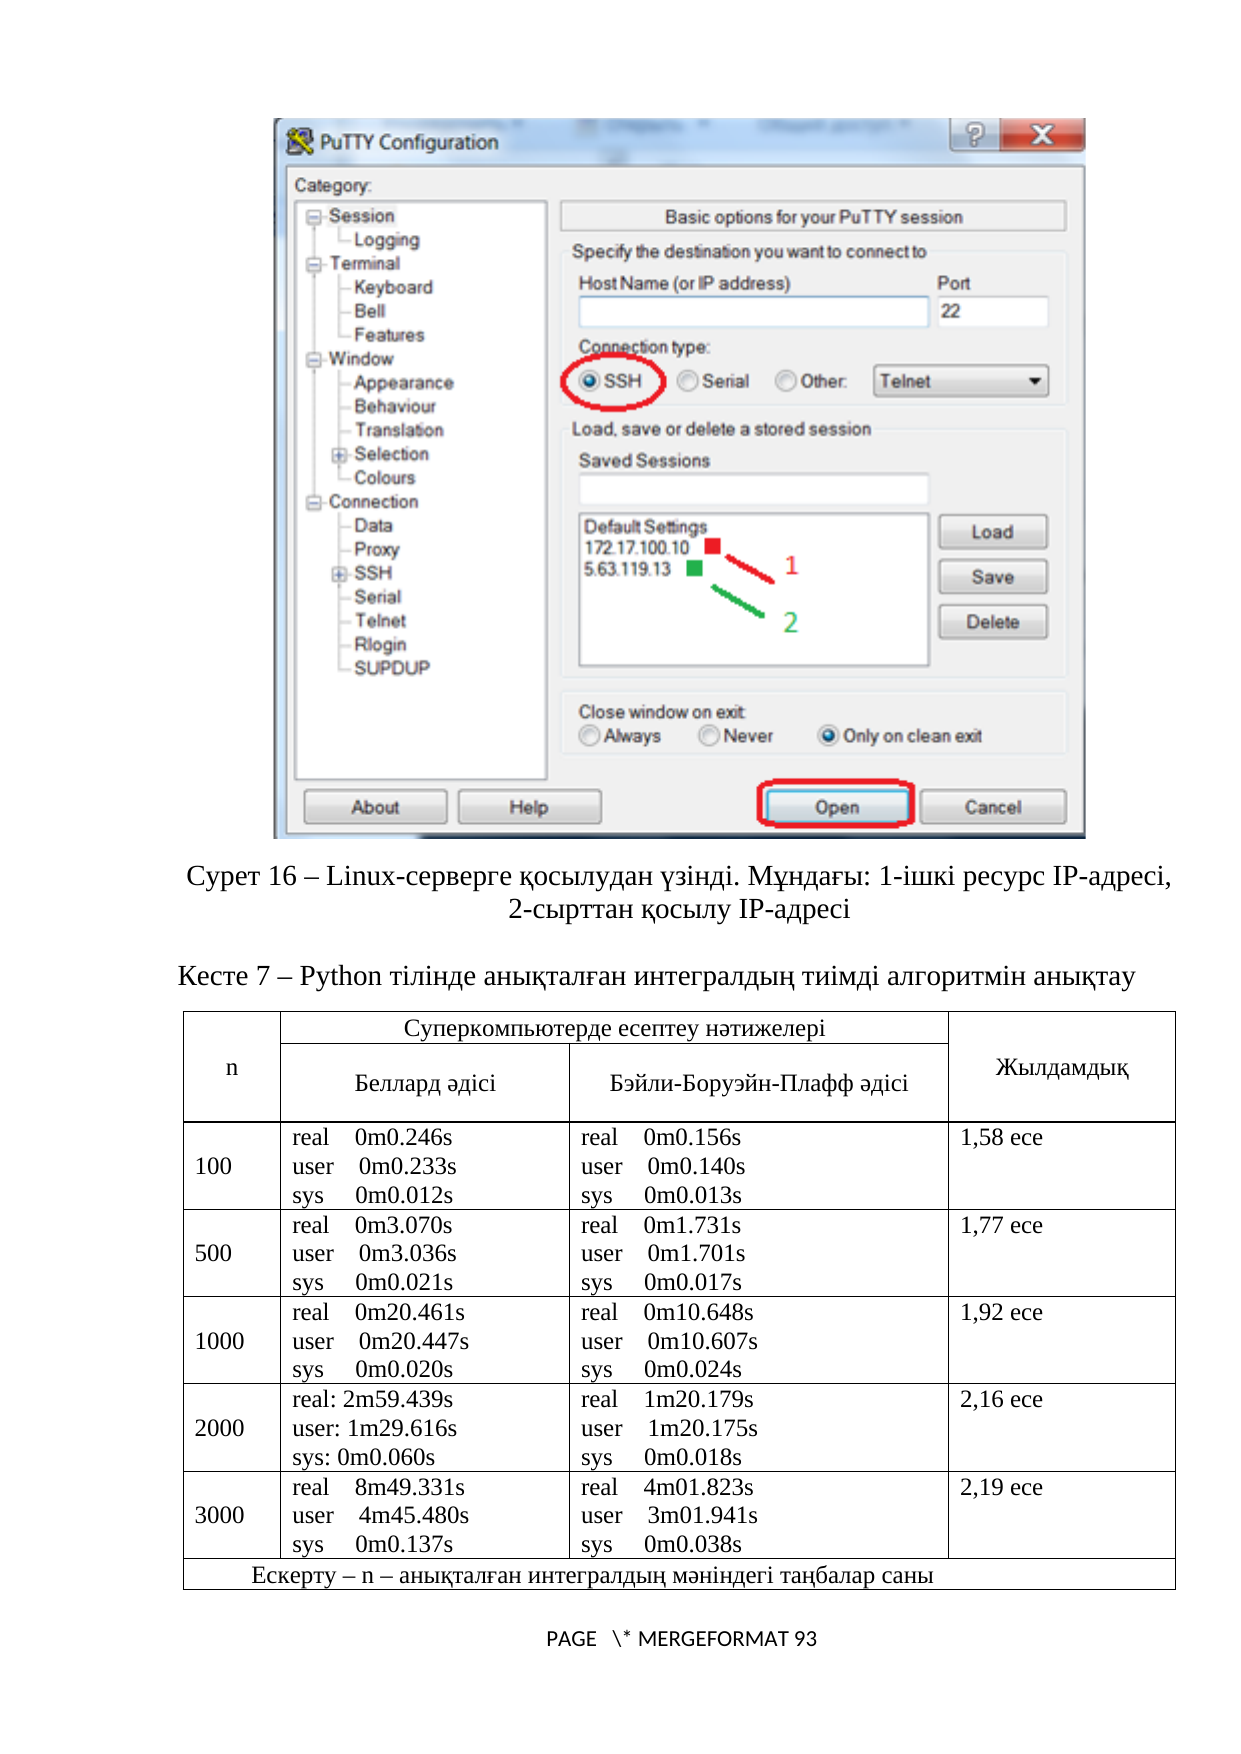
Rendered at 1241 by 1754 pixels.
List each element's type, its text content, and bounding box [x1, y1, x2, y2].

table_cell real 8m49.331s user 4m45.480s sys 0m0.137s [281, 1472, 569, 1558]
table_cell 3000 [184, 1472, 280, 1558]
table_cell 1000 [184, 1297, 280, 1383]
table_cell real 0m1.731s user 0m1.701s sys 0m0.017s [570, 1210, 948, 1296]
table_cell 2,16 есе [949, 1384, 1175, 1471]
table_cell Беллард әдісі [281, 1044, 569, 1121]
table_header Жылдамдық [949, 1012, 1175, 1121]
table_cell real: 2m59.439s user: 1m29.616s sys: 0m0.060s [281, 1384, 569, 1471]
table_header Суперкомпьютерде есептеу нәтижелері [281, 1012, 948, 1042]
table_cell Бэйли-Боруэйн-Плафф әдісі [570, 1044, 948, 1121]
text Кесте 7 – Python тілінде анықталған интегралдың тиімді алгоритмін анықтау [177, 958, 1181, 992]
table_cell Ескерту – n – анықталған интегралдың мәніндегі таңбалар саны [184, 1559, 1175, 1589]
table_header n [184, 1012, 280, 1121]
table_cell real 4m01.823s user 3m01.941s sys 0m0.038s [570, 1472, 948, 1558]
table_cell 1,58 есе [949, 1123, 1175, 1209]
table_cell 500 [184, 1210, 280, 1296]
table_cell 1,77 есе [949, 1210, 1175, 1296]
table_cell real 0m0.156s user 0m0.140s sys 0m0.013s [570, 1123, 948, 1209]
table_cell real 0m10.648s user 0m10.607s sys 0m0.024s [570, 1297, 948, 1383]
table_cell 2000 [184, 1384, 280, 1471]
table_cell real 0m3.070s user 0m3.036s sys 0m0.021s [281, 1210, 569, 1296]
table_cell 2,19 есе [949, 1472, 1175, 1558]
table_cell real 0m0.246s user 0m0.233s sys 0m0.012s [281, 1123, 569, 1209]
text Сурет 16 – Linux-серверге қосылудан үзінді. Мұндағы: 1-ішкі ресурс ІР-адресі, 2-сырттан қосылу ІР-адресі [177, 858, 1181, 925]
table_cell 100 [184, 1123, 280, 1209]
picture [272, 118, 1086, 839]
table_cell 1,92 есе [949, 1297, 1175, 1383]
table_cell real 1m20.179s user 1m20.175s sys 0m0.018s [570, 1384, 948, 1471]
table_cell real 0m20.461s user 0m20.447s sys 0m0.020s [281, 1297, 569, 1383]
